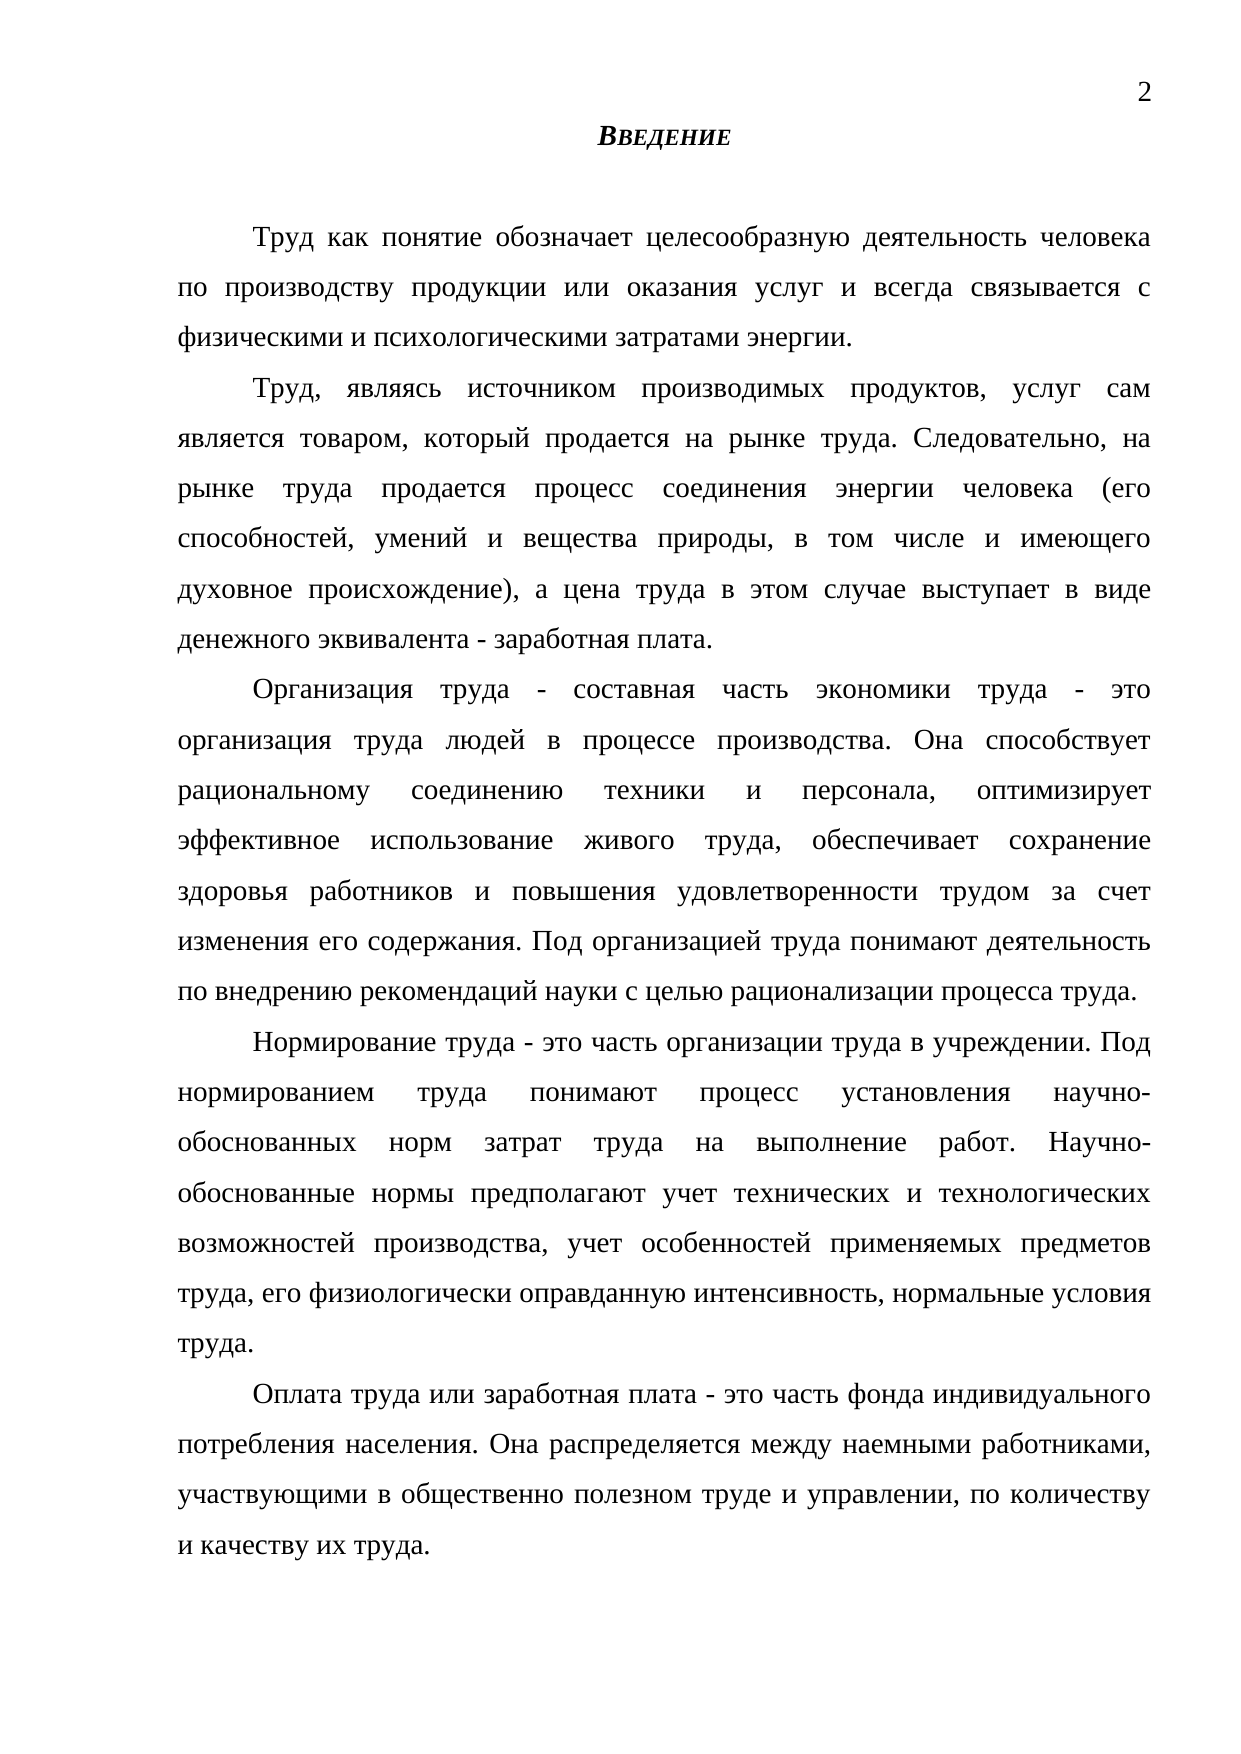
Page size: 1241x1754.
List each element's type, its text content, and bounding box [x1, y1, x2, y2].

text Организация труда - составная часть экономики труда - это организация труда людей в процессе производства. Она способствует рациональному соединению техники и персонала, оптимизирует эффективное использование живого труда, обеспечивает сохранение здоровья работников и повышения удовлетворенности трудом за счет изменения его содержания. Под организацией труда понимают деятельность по внедрению рекомендаций науки с целью рационализации процесса труда. [177, 672, 1152, 1007]
text Нормирование труда - это часть организации труда в учреждении. Под нормированием труда понимают процесс установления научно-обоснованных норм затрат труда на выполнение работ. Научно-обоснованные нормы предполагают учет технических и технологических возможностей производства, учет особенностей применяемых предметов труда, его физиологически оправданную интенсивность, нормальные условия труда. [177, 1024, 1152, 1359]
text Оплата труда или заработная плата - это часть фонда индивидуального потребления населения. Она распределяется между наемными работниками, участвующими в общественно полезном труде и управлении, по количеству и качеству их труда. [177, 1376, 1152, 1560]
text Труд, являясь источником производимых продуктов, услуг сам является товаром, который продается на рынке труда. Следовательно, на рынке труда продается процесс соединения энергии человека (его способностей, умений и вещества природы, в том числе и имеющего духовное происхождение), а цена труда в этом случае выступает в виде денежного эквивалента - заработная плата. [177, 370, 1152, 655]
text Труд как понятие обозначает целесообразную деятельность человека по производству продукции или оказания услуг и всегда связывается с физическими и психологическими затратами энергии. [177, 219, 1152, 353]
subtitle Введение [177, 118, 1152, 152]
